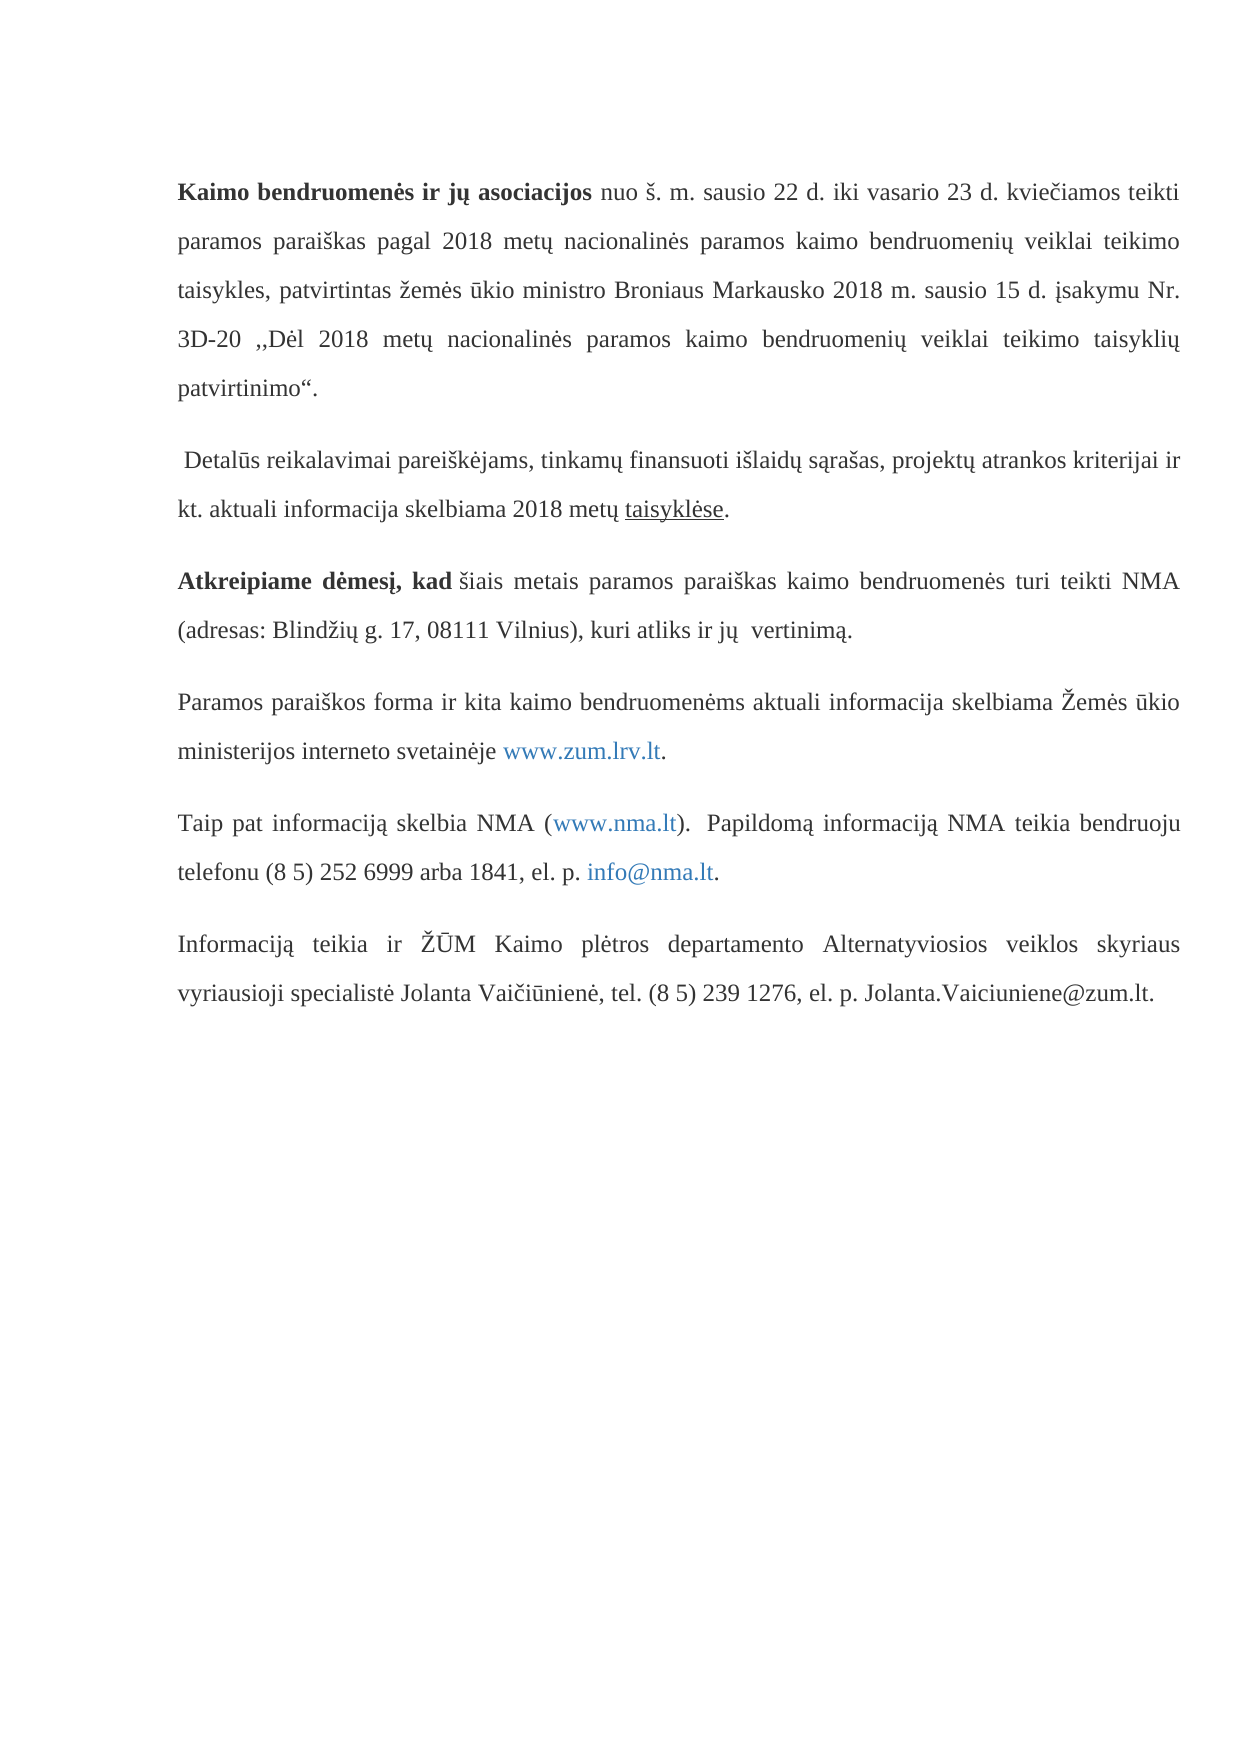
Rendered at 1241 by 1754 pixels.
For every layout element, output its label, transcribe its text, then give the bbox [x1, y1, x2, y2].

text Informaciją teikia ir ŽŪM Kaimo plėtros departamento Alternatyviosios veiklos skyriaus vyriausioji specialistė Jolanta Vaičiūnienė, tel. (8 5) 239 1276, el. p. Jolanta.Vaiciuniene@zum.lt. [177, 929, 1181, 1007]
text Taip pat informaciją skelbia NMA (www.nma.lt). Papildomą informaciją NMA teikia bendruoju telefonu (8 5) 252 6999 arba 1841, el. p. info@nma.lt. [177, 808, 1181, 886]
text Atkreipiame dėmesį, kad šiais metais paramos paraiškas kaimo bendruomenės turi teikti NMA (adresas: Blindžių g. 17, 08111 Vilnius), kuri atliks ir jų vertinimą. [177, 566, 1181, 644]
text Paramos paraiškos forma ir kita kaimo bendruomenėms aktuali informacija skelbiama Žemės ūkio ministerijos interneto svetainėje www.zum.lrv.lt. [177, 687, 1181, 765]
text Kaimo bendruomenės ir jų asociacijos nuo š. m. sausio 22 d. iki vasario 23 d. kviečiamos teikti paramos paraiškas pagal 2018 metų nacionalinės paramos kaimo bendruomenių veiklai teikimo taisykles, patvirtintas žemės ūkio ministro Broniaus Markausko 2018 m. sausio 15 d. įsakymu Nr. 3D-20 ,,Dėl 2018 metų nacionalinės paramos kaimo bendruomenių veiklai teikimo taisyklių patvirtinimo“. [177, 177, 1181, 401]
text Detalūs reikalavimai pareiškėjams, tinkamų finansuoti išlaidų sąrašas, projektų atrankos kriterijai ir kt. aktuali informacija skelbiama 2018 metų taisyklėse. [177, 445, 1181, 522]
